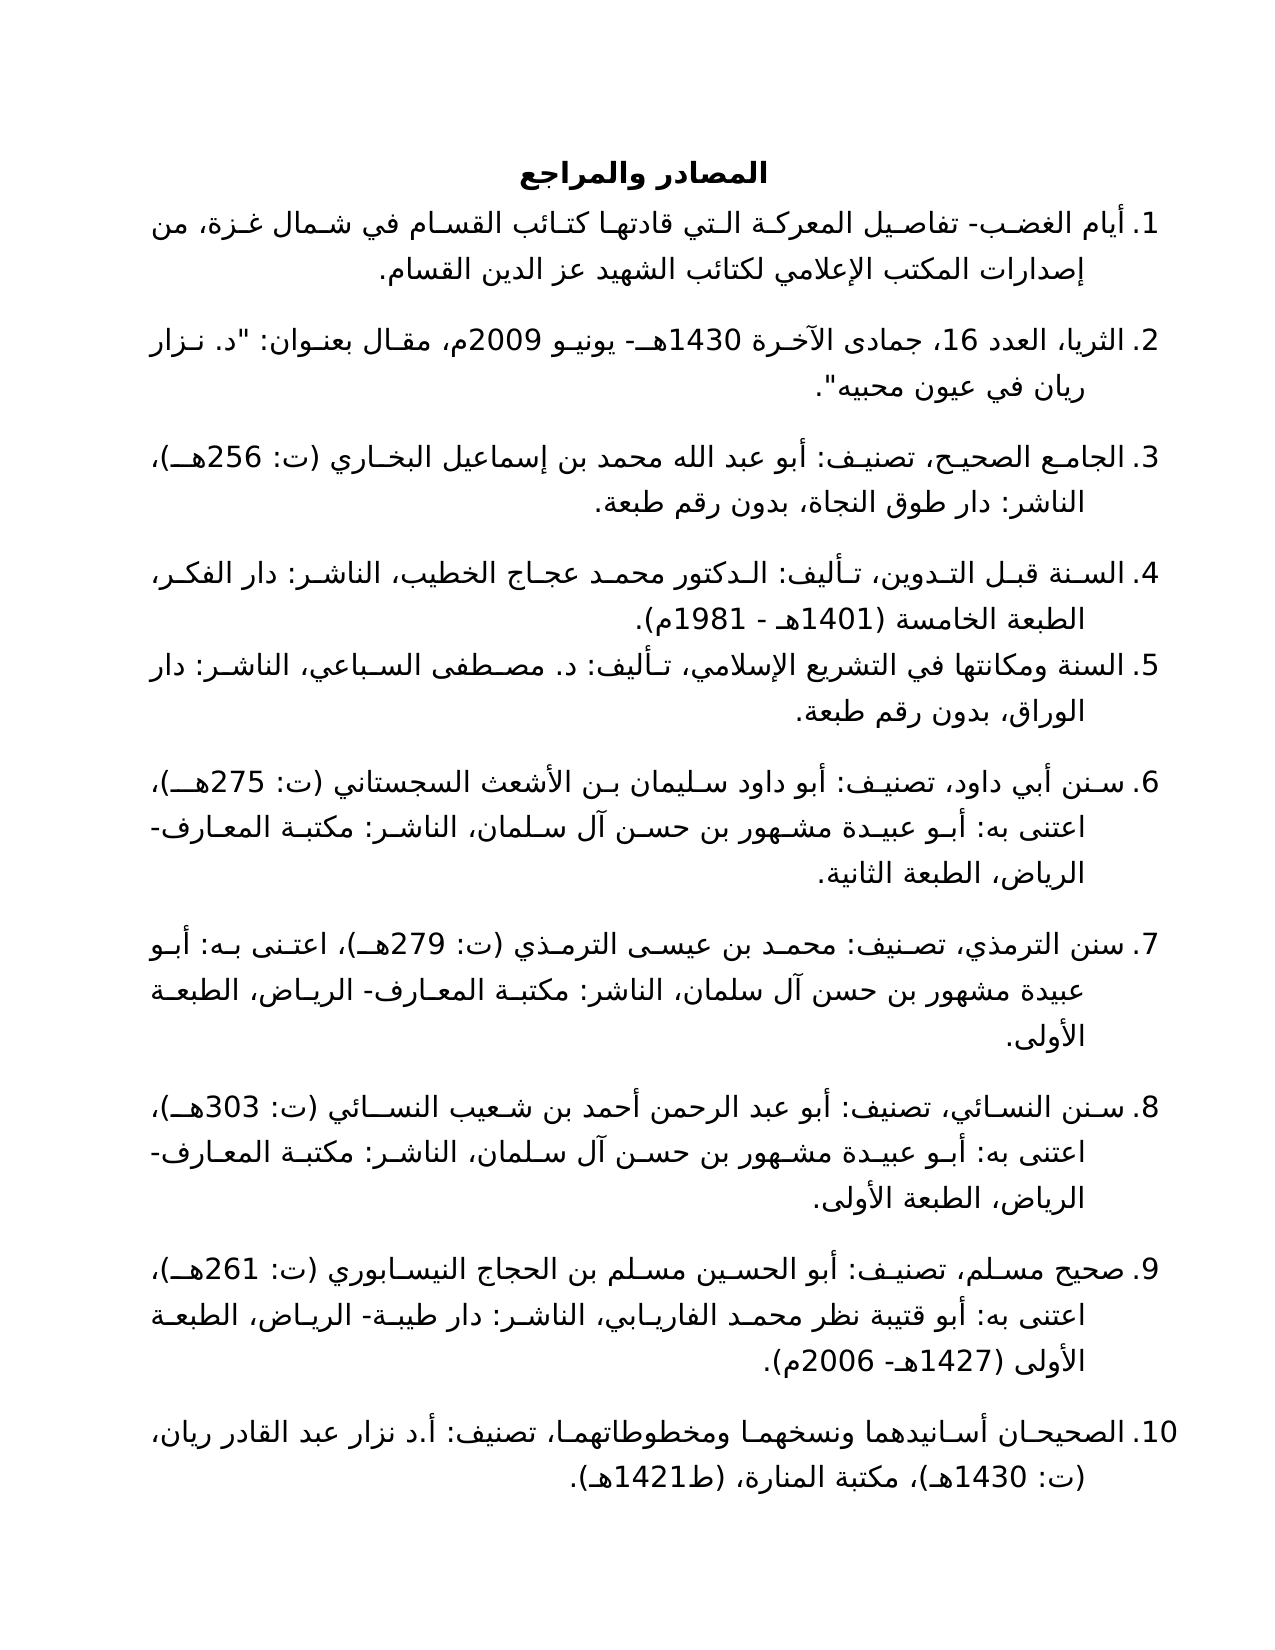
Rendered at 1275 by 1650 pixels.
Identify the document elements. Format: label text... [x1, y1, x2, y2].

list الثريا، العدد 16، جمادى الآخرة 1430هـ- يونيو 2009م، مقال بعنوان: "د. نزار ريان في عيون محبيه". [150, 314, 1132, 405]
list سنن الترمذي، تصنيف: محمد بن عيسى الترمذي (ت: 279هـ)، اعتنى به: أبو عبيدة مشهور بن حسن آل سلمان، الناشر: مكتبة المعارف- الرياض، الطبعة الأولى. [150, 918, 1132, 1055]
text المصادر والمراجع [163, 157, 1125, 191]
list السنة قبل التدوين، تأليف: الدكتور محمد عجاج الخطيب، الناشر: دار الفكر، الطبعة الخامسة (1401هـ - 1981م). [150, 547, 1132, 639]
list أيام الغضب- تفاصيل المعركة التي قادتها كتائب القسام في شمال غزة، من إصدارات المكتب الإعلامي لكتائب الشهيد عز الدين القسام. [150, 197, 1132, 289]
list السنة ومكانتها في التشريع الإسلامي، تأليف: د. مصطفى السباعي، الناشر: دار الوراق، بدون رقم طبعة. [150, 639, 1132, 730]
list الصحيحـان أسـانيدهما ونسخهمـا ومخطوطاتهمـا، تصنيف: أ.د نزار عبد القادر ريان، (ت: 1430هـ)، مكتبة المنارة، (ط1421هـ). [150, 1405, 1132, 1497]
list صحيح مسـلم، تصنيـف: أبو الحسـين مسـلم بن الحجاج النيسابوري (ت: 261هـ)، اعتنى به: أبو قتيبة نظر محمد الفاريابي، الناشر: دار طيبة- الرياض، الطبعة الأولى (1427هـ- 2006م). [150, 1243, 1132, 1380]
list سـنن أبي داود، تصنيـف: أبو داود سـليمان بـن الأشعث السجستاني (ت: 275هـ)، اعتنى به: أبو عبيدة مشهور بن حسن آل سلمان، الناشر: مكتبة المعارف- الرياض، الطبعة الثانية. [150, 755, 1132, 893]
list الجامـع الصحيـح، تصنيـف: أبو عبد الله محمد بن إسماعيل البخاري (ت: 256هـ)، الناشر: دار طوق النجاة، بدون رقم طبعة. [150, 430, 1132, 522]
list سـنن النسـائي، تصنيف: أبو عبد الرحمن أحمد بن شـعيب النسـائي (ت: 303هـ)، اعتنى به: أبو عبيدة مشهور بن حسن آل سلمان، الناشر: مكتبة المعارف- الرياض، الطبعة الأولى. [150, 1080, 1132, 1218]
